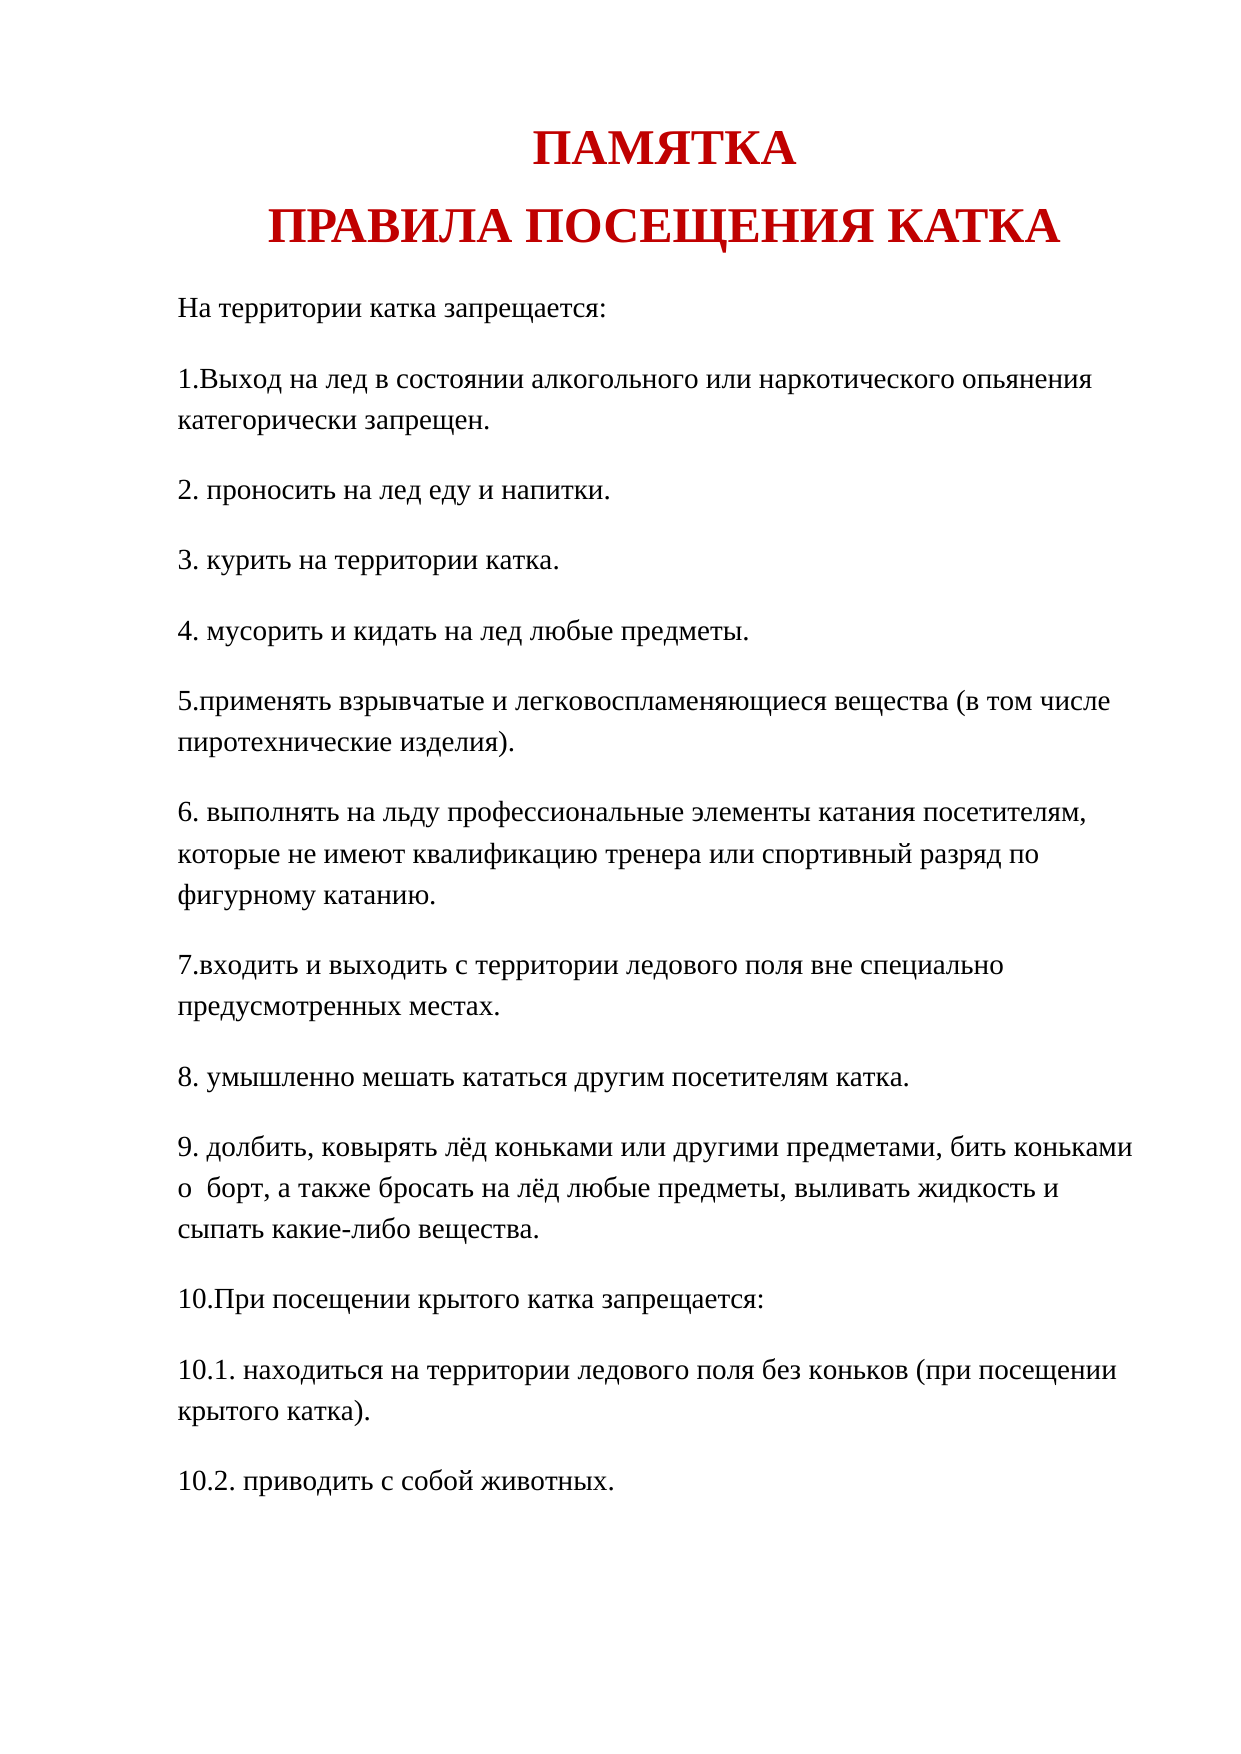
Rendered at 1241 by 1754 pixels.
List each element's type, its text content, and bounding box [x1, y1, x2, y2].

text 9. долбить, ковырять лёд коньками или другими предметами, бить коньками о борт, а также бросать на лёд любые предметы, выливать жидкость и сыпать какие-либо вещества. [177, 1121, 1152, 1245]
text 5.применять взрывчатые и легковоспламеняющиеся вещества (в том числе пиротехнические изделия). [177, 676, 1152, 758]
text Правила посещения катка [177, 196, 1152, 254]
text 6. выполнять на льду профессиональные элементы катания посетителям, которые не имеют квалификацию тренера или спортивный разряд по фигурному катанию. [177, 787, 1152, 910]
text ПАМЯТКА [177, 118, 1152, 176]
text 10.При посещении крытого катка запрещается: [177, 1274, 1152, 1315]
text На территории катка запрещается: [177, 283, 1152, 324]
text 3. курить на территории катка. [177, 535, 1152, 576]
text 10.1. находиться на территории ледового поля без коньков (при посещении крытого катка). [177, 1344, 1152, 1427]
text 7.входить и выходить с территории ледового поля вне специально предусмотренных местах. [177, 939, 1152, 1022]
text 8. умышленно мешать кататься другим посетителям катка. [177, 1051, 1152, 1092]
text 4. мусорить и кидать на лед любые предметы. [177, 605, 1152, 646]
text 10.2. приводить с собой животных. [177, 1456, 1152, 1497]
text 1.Выход на лед в состоянии алкогольного или наркотического опьянения категорически запрещен. [177, 353, 1152, 435]
text 2. проносить на лед еду и напитки. [177, 464, 1152, 506]
